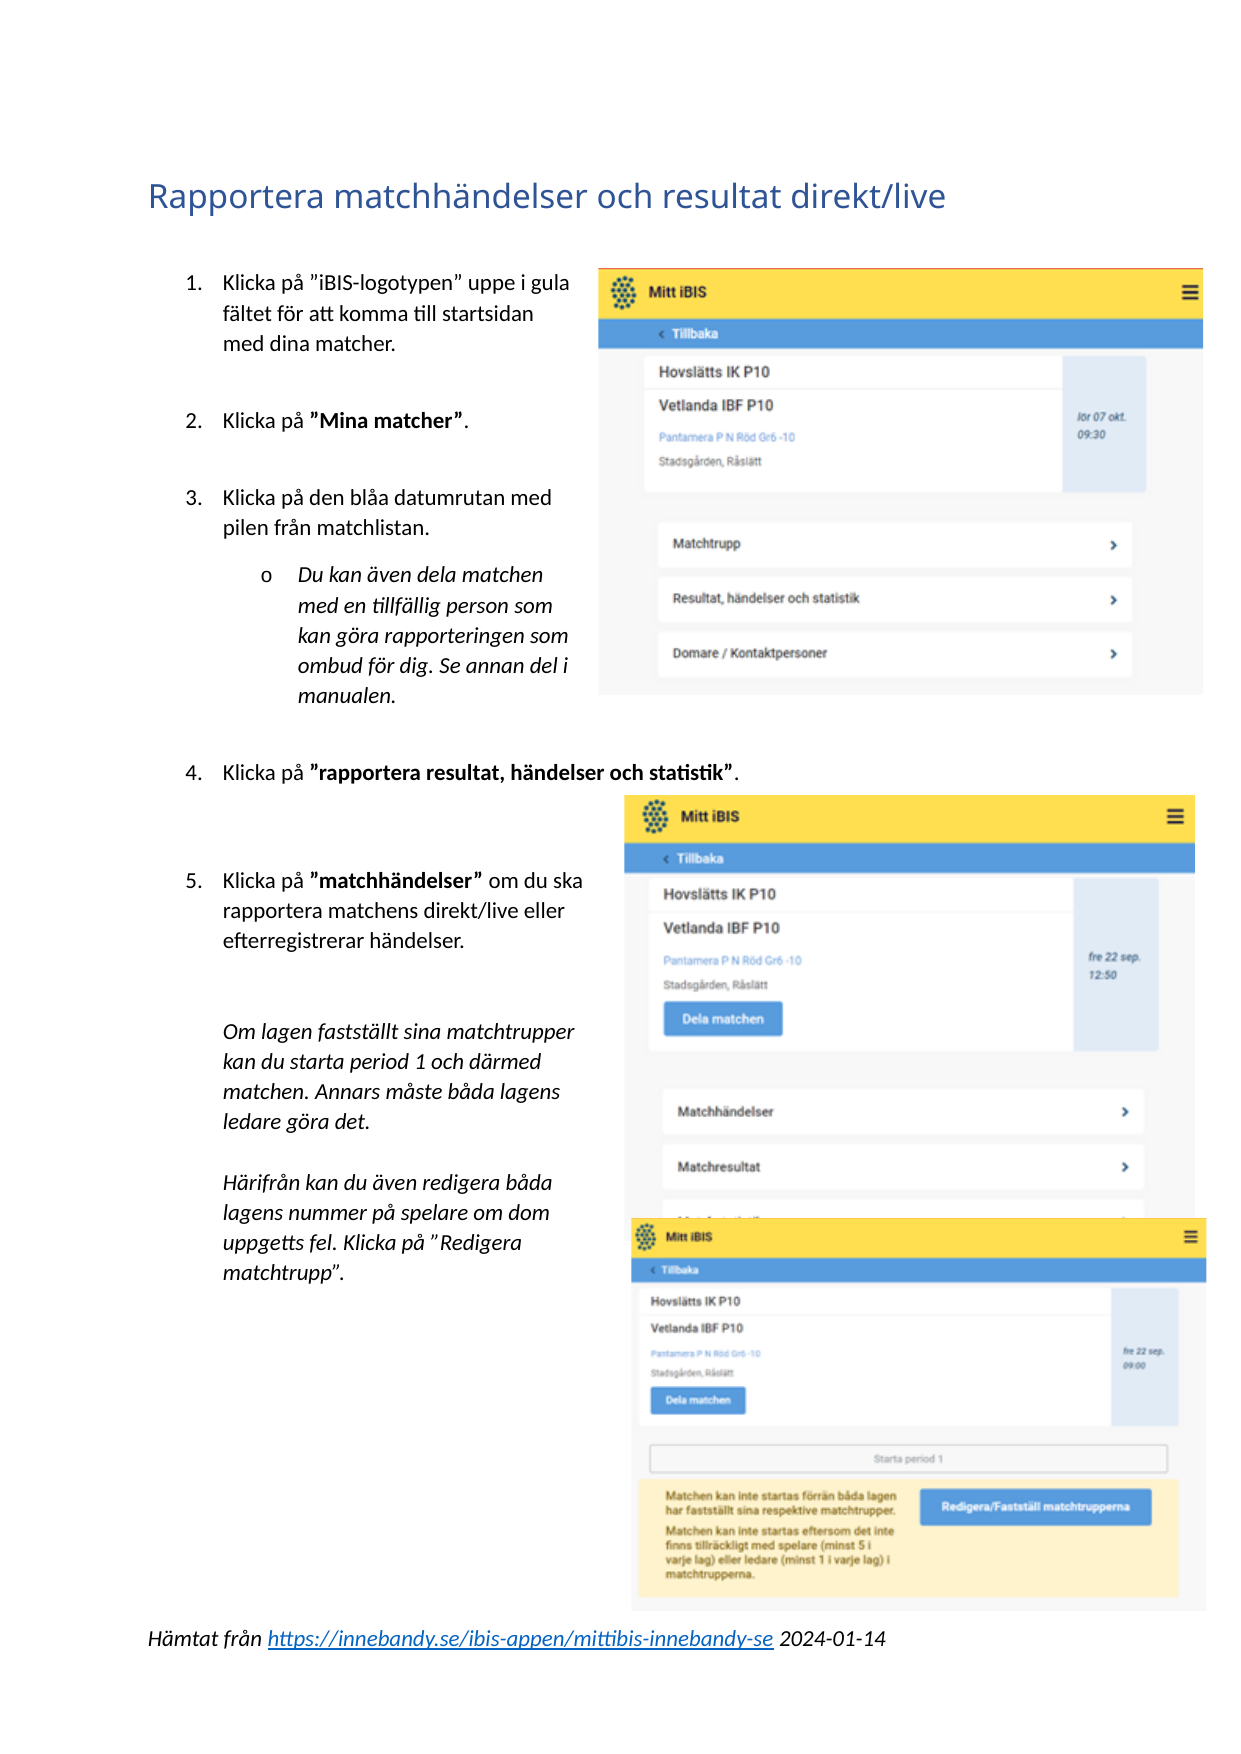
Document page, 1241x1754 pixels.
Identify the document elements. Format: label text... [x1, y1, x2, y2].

list Klicka på ”iBIS-logotypen” uppe i gula fältet för att komma till startsidan med dina matcher. [185, 268, 596, 387]
picture [622, 795, 1207, 1611]
list Klicka på ”matchhändelser” om du ska rapportera matchens direkt/live eller efterregistrerar händelser. Om lagen fastställt sina matchtrupper kan du starta period 1 och därmed matchen. Annars måste båda lagens ledare göra det. Härifrån kan du även redigera båda lagens nummer på spelare om dom uppgetts fel. Klicka på ”Redigera matchtrupp”. [185, 866, 631, 1347]
list Klicka på ”rapportera resultat, händelser och statistik”. [185, 758, 1093, 847]
list Du kan även dela matchen med en tillfällig person som kan göra rapporteringen som ombud för dig. Se annan del i manualen. [260, 560, 1093, 740]
subtitle Rapportera matchhändelser och resultat direkt/live [148, 173, 1093, 218]
list Klicka på den blåa datumrutan med pilen från matchlistan. [185, 483, 596, 541]
picture [596, 268, 1202, 693]
list Klicka på ”Mina matcher”. [185, 406, 596, 464]
